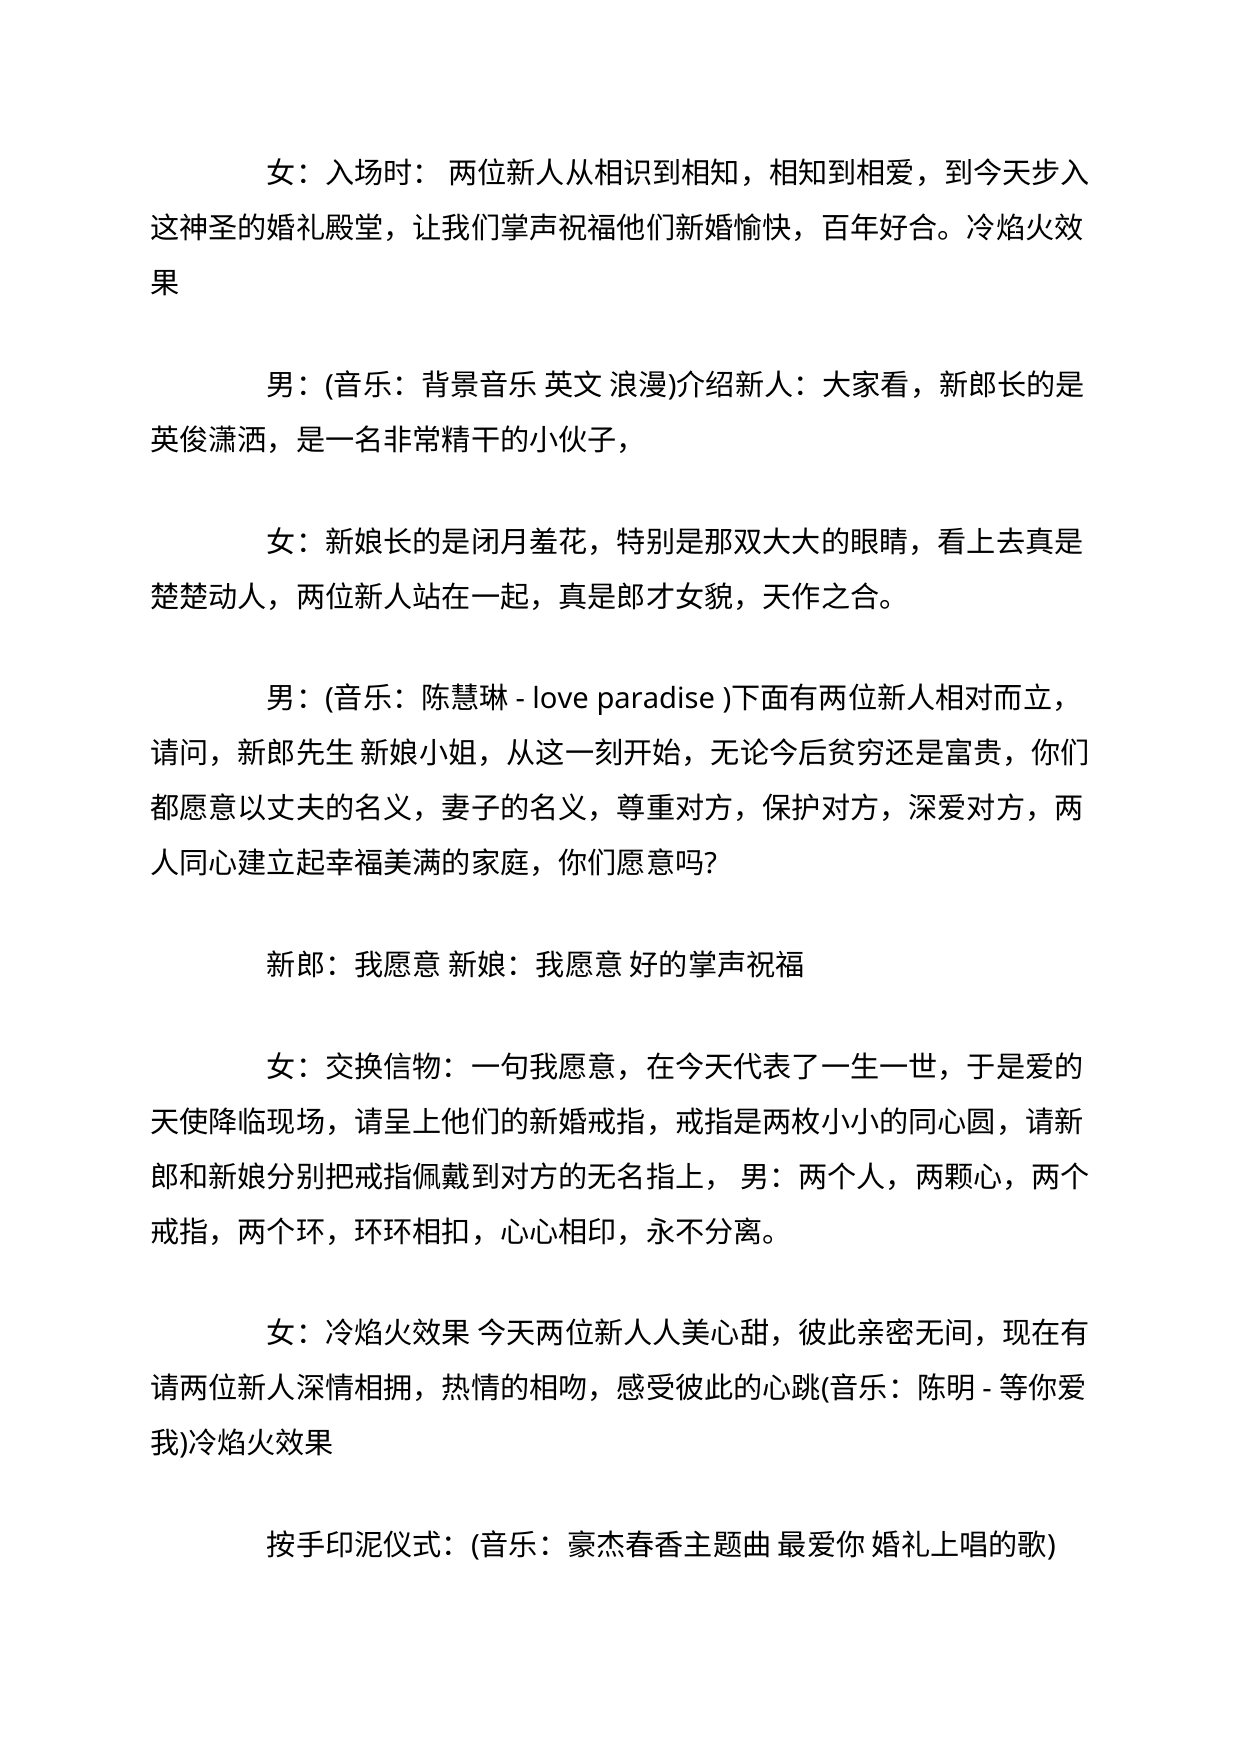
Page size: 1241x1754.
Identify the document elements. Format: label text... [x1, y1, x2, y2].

text 男：(音乐：背景音乐 英文 浪漫)介绍新人：大家看，新郎长的是英俊潇洒，是一名非常精干的小伙子， [150, 362, 1090, 459]
text 女：新娘长的是闭月羞花，特别是那双大大的眼睛，看上去真是楚楚动人，两位新人站在一起，真是郎才女貌，天作之合。 [150, 518, 1090, 616]
text 男：(音乐：陈慧琳 - love paradise )下面有两位新人相对而立，请问，新郎先生 新娘小姐，从这一刻开始，无论今后贫穷还是富贵，你们都愿意以丈夫的名义，妻子的名义，尊重对方，保护对方，深爱对方，两人同心建立起幸福美满的家庭，你们愿意吗? [150, 675, 1090, 882]
text 女：入场时： 两位新人从相识到相知，相知到相爱，到今天步入这神圣的婚礼殿堂，让我们掌声祝福他们新婚愉快，百年好合。冷焰火效果 [150, 150, 1090, 302]
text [150, 1522, 1090, 1564]
text 女：冷焰火效果 今天两位新人人美心甜，彼此亲密无间，现在有请两位新人深情相拥，热情的相吻，感受彼此的心跳(音乐：陈明 - 等你爱我)冷焰火效果 [150, 1310, 1090, 1462]
text 女：交换信物：一句我愿意，在今天代表了一生一世，于是爱的天使降临现场，请呈上他们的新婚戒指，戒指是两枚小小的同心圆，请新郎和新娘分别把戒指佩戴到对方的无名指上， 男：两个人，两颗心，两个戒指，两个环，环环相扣，心心相印，永不分离。 [150, 1043, 1090, 1251]
text 新郎：我愿意 新娘：我愿意 好的掌声祝福 [150, 942, 1090, 984]
